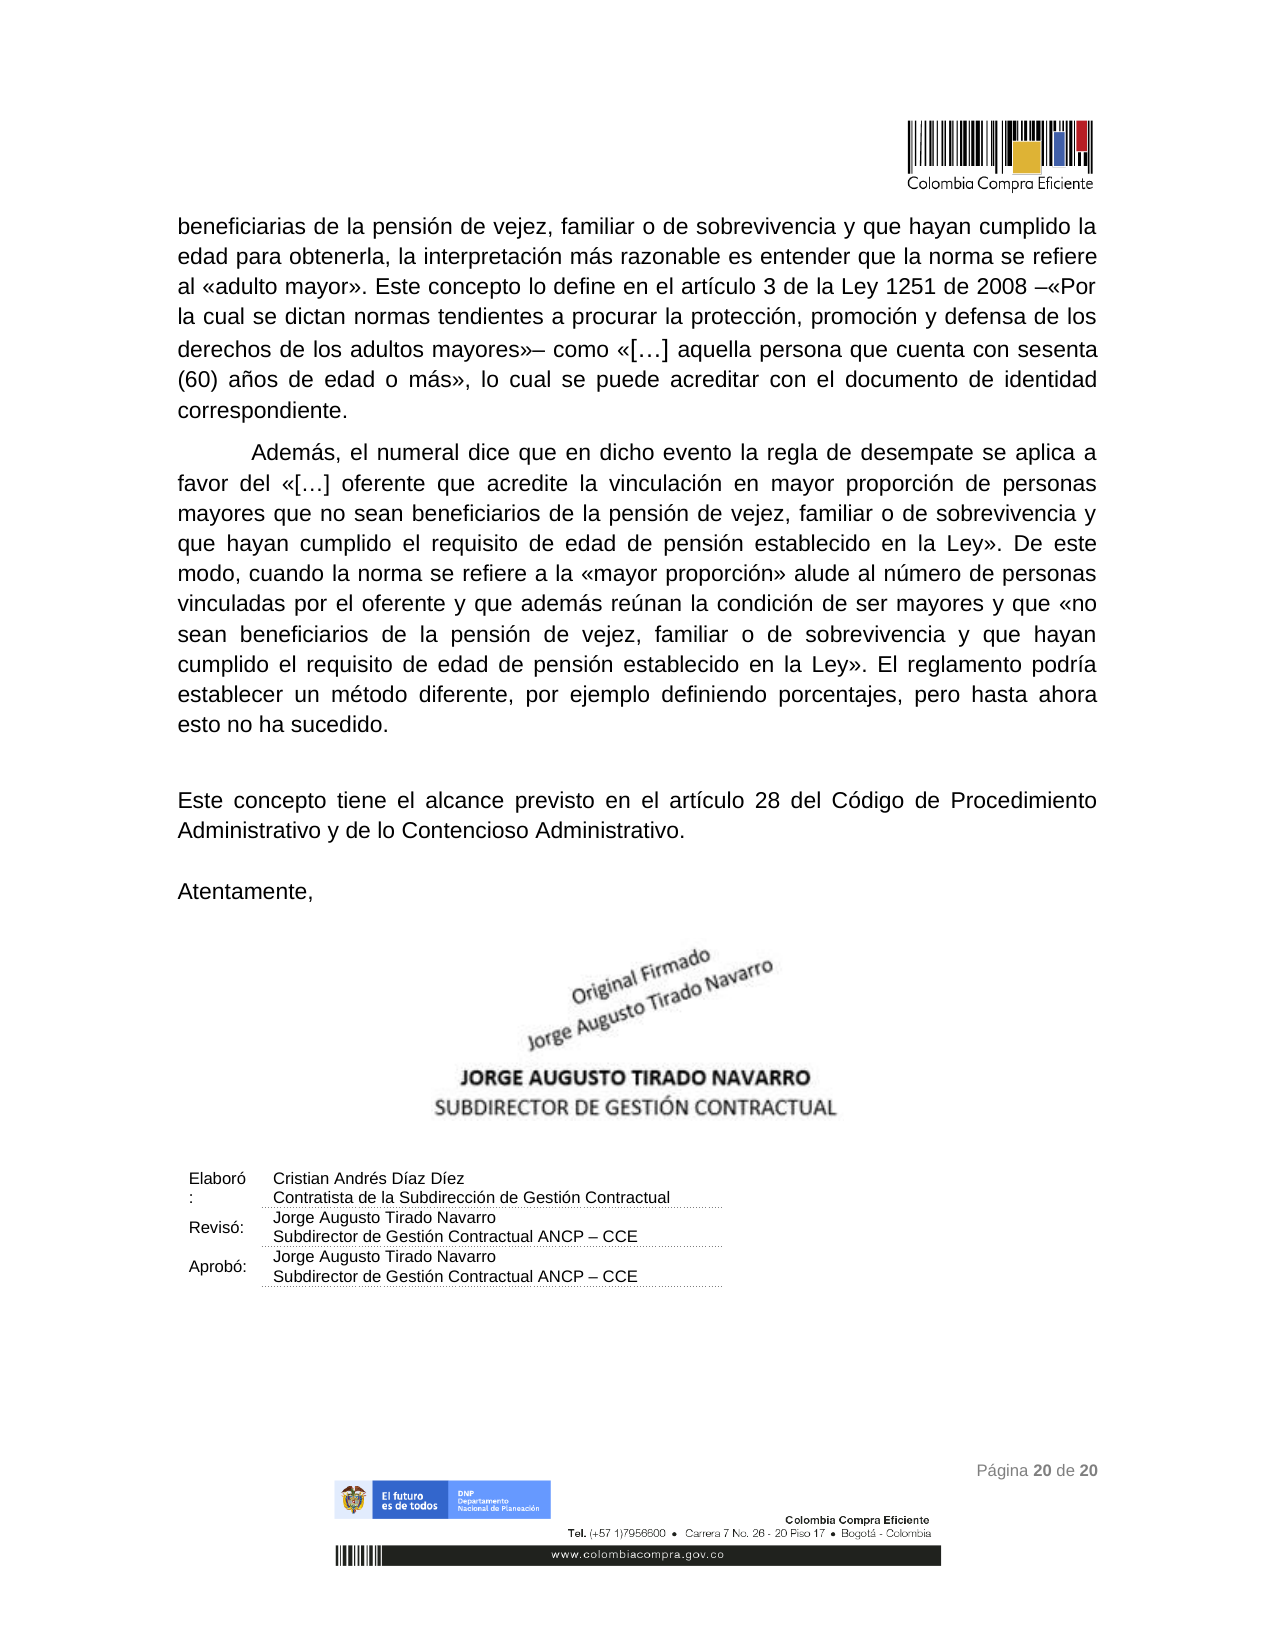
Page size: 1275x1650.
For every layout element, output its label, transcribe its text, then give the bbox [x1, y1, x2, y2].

table_cell Aprobó: [177, 1246, 262, 1286]
text Además, el numeral dice que en dicho evento la regla de desempate se aplica a favor del «[…] oferente que acredite la vinculación en mayor proporción de personas mayores que no sean beneficiarios de la pensión de vejez, familiar o de sobrevivencia y que hayan cumplido el requisito de edad de pensión establecido en la Ley». De este modo, cuando la norma se refiere a la «mayor proporción» alude al número de personas vinculadas por el oferente y que además reúnan la condición de ser mayores y que «no sean beneficiarios de la pensión de vejez, familiar o de sobrevivencia y que hayan cumplido el requisito de edad de pensión establecido en la Ley». El reglamento podría establecer un método diferente, por ejemplo definiendo porcentajes, pero hasta ahora esto no ha sucedido. [177, 439, 1098, 738]
table_header Elaboró: [177, 1169, 262, 1207]
table_cell Jorge Augusto Tirado Navarro Subdirector de Gestión Contractual ANCP – CCE [262, 1207, 721, 1246]
table_header Cristian Andrés Díaz Díez Contratista de la Subdirección de Gestión Contractual [262, 1169, 721, 1207]
table_cell Revisó: [177, 1207, 262, 1246]
table_cell Jorge Augusto Tirado Navarro Subdirector de Gestión Contractual ANCP – CCE [262, 1246, 721, 1286]
picture [334, 1480, 942, 1566]
text Atentamente, [177, 878, 1098, 904]
picture [899, 114, 1099, 196]
text Este concepto tiene el alcance previsto en el artículo 28 del Código de Procedimiento Administrativo y de lo Contencioso Administrativo. [177, 787, 1098, 843]
picture [431, 938, 844, 1121]
